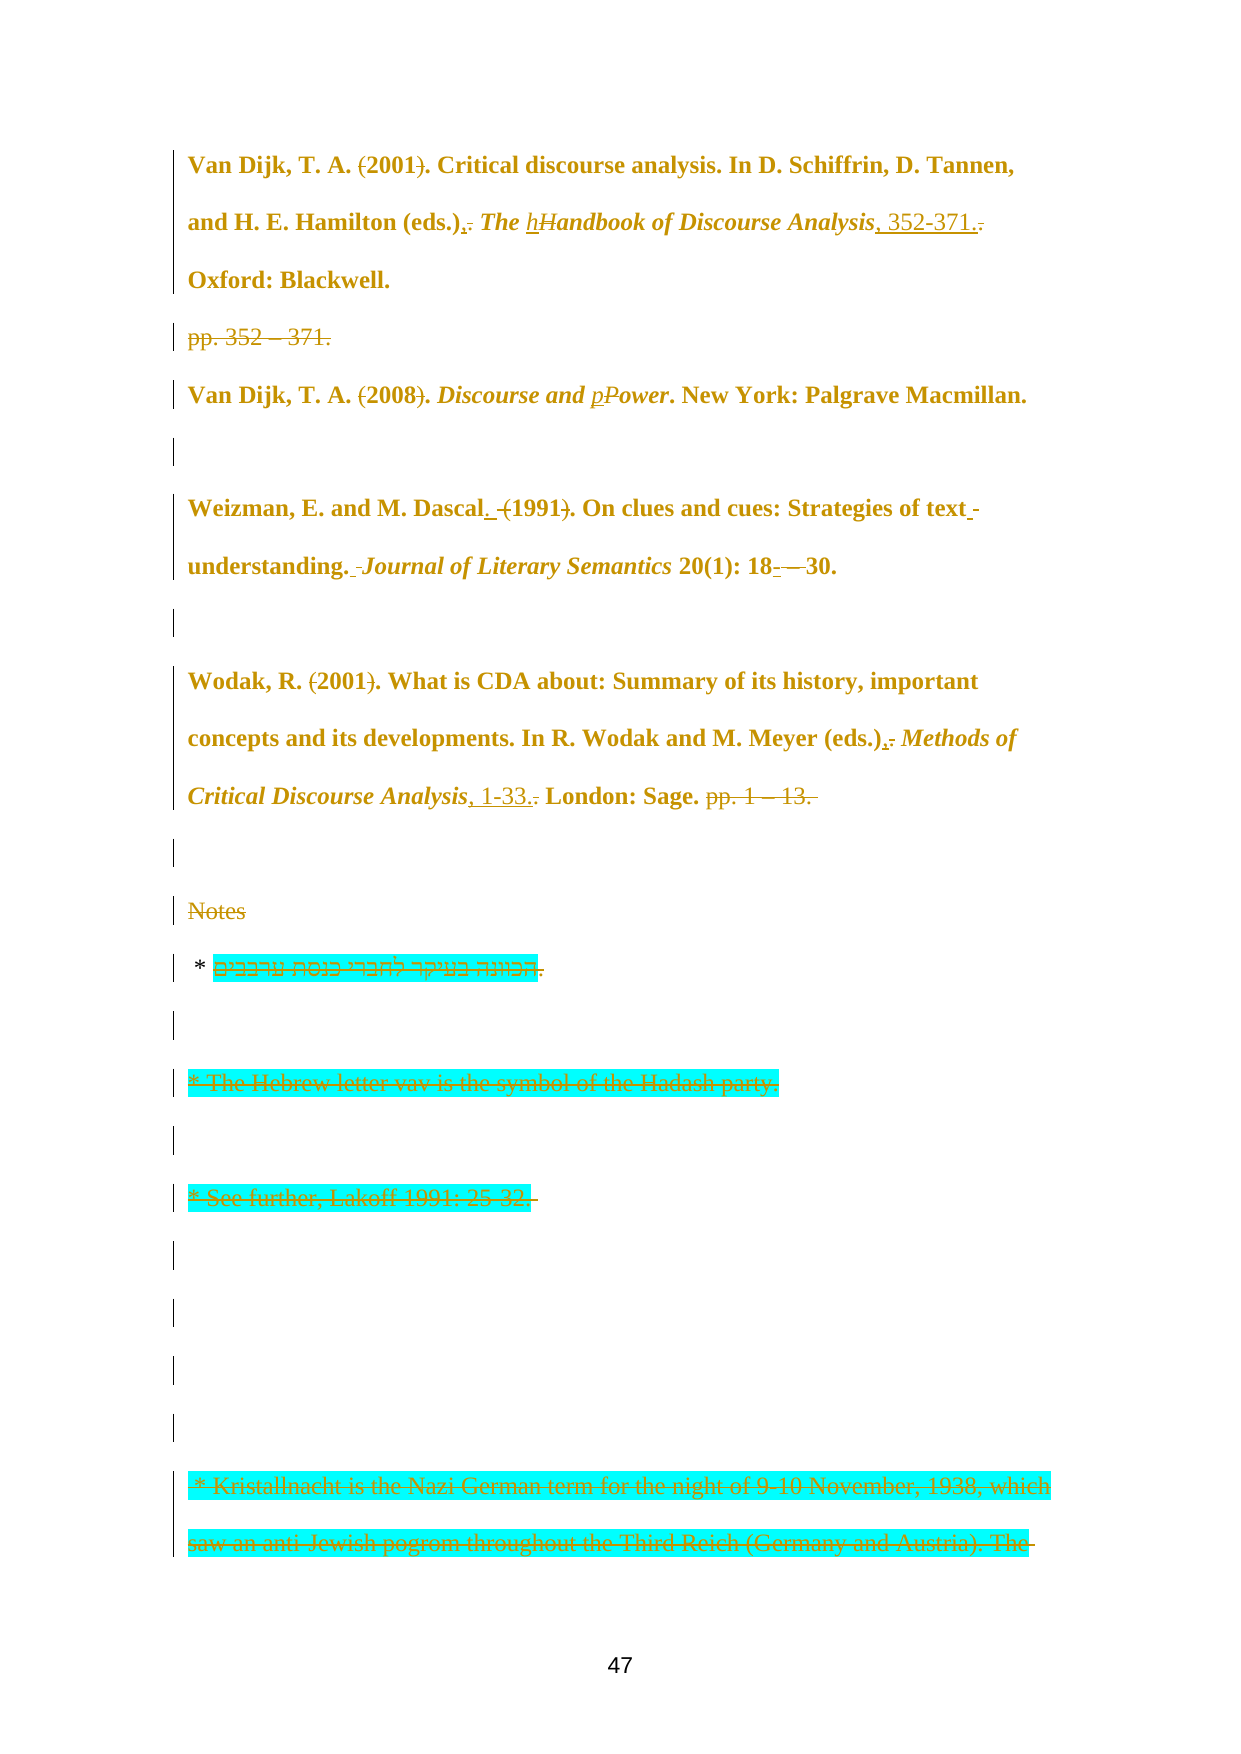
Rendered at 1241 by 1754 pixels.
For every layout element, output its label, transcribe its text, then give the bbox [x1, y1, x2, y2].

text Van Dijk, T. A. 2008. Discourse and ower. New York: Palgrave Macmillan. [187, 380, 1053, 409]
text Weizman, E. and M. Dascal1991. On clues and cues: Strategies of textunderstanding.Journal of Literary Semantics 20(1): 1830. [187, 493, 1053, 580]
text Wodak, R. 2001. What is CDA about: Summary of its history, important concepts and its developments. In R. Wodak and M. Meyer (eds.) Methods of Critical Discourse Analysis London: Sage. [187, 666, 1053, 810]
text Van Dijk, T. A. 2001. Critical discourse analysis. In D. Schiffrin, D. Tannen, and H. E. Hamilton (eds.) The andbook of Discourse Analysis Oxford: Blackwell. [187, 150, 1053, 294]
